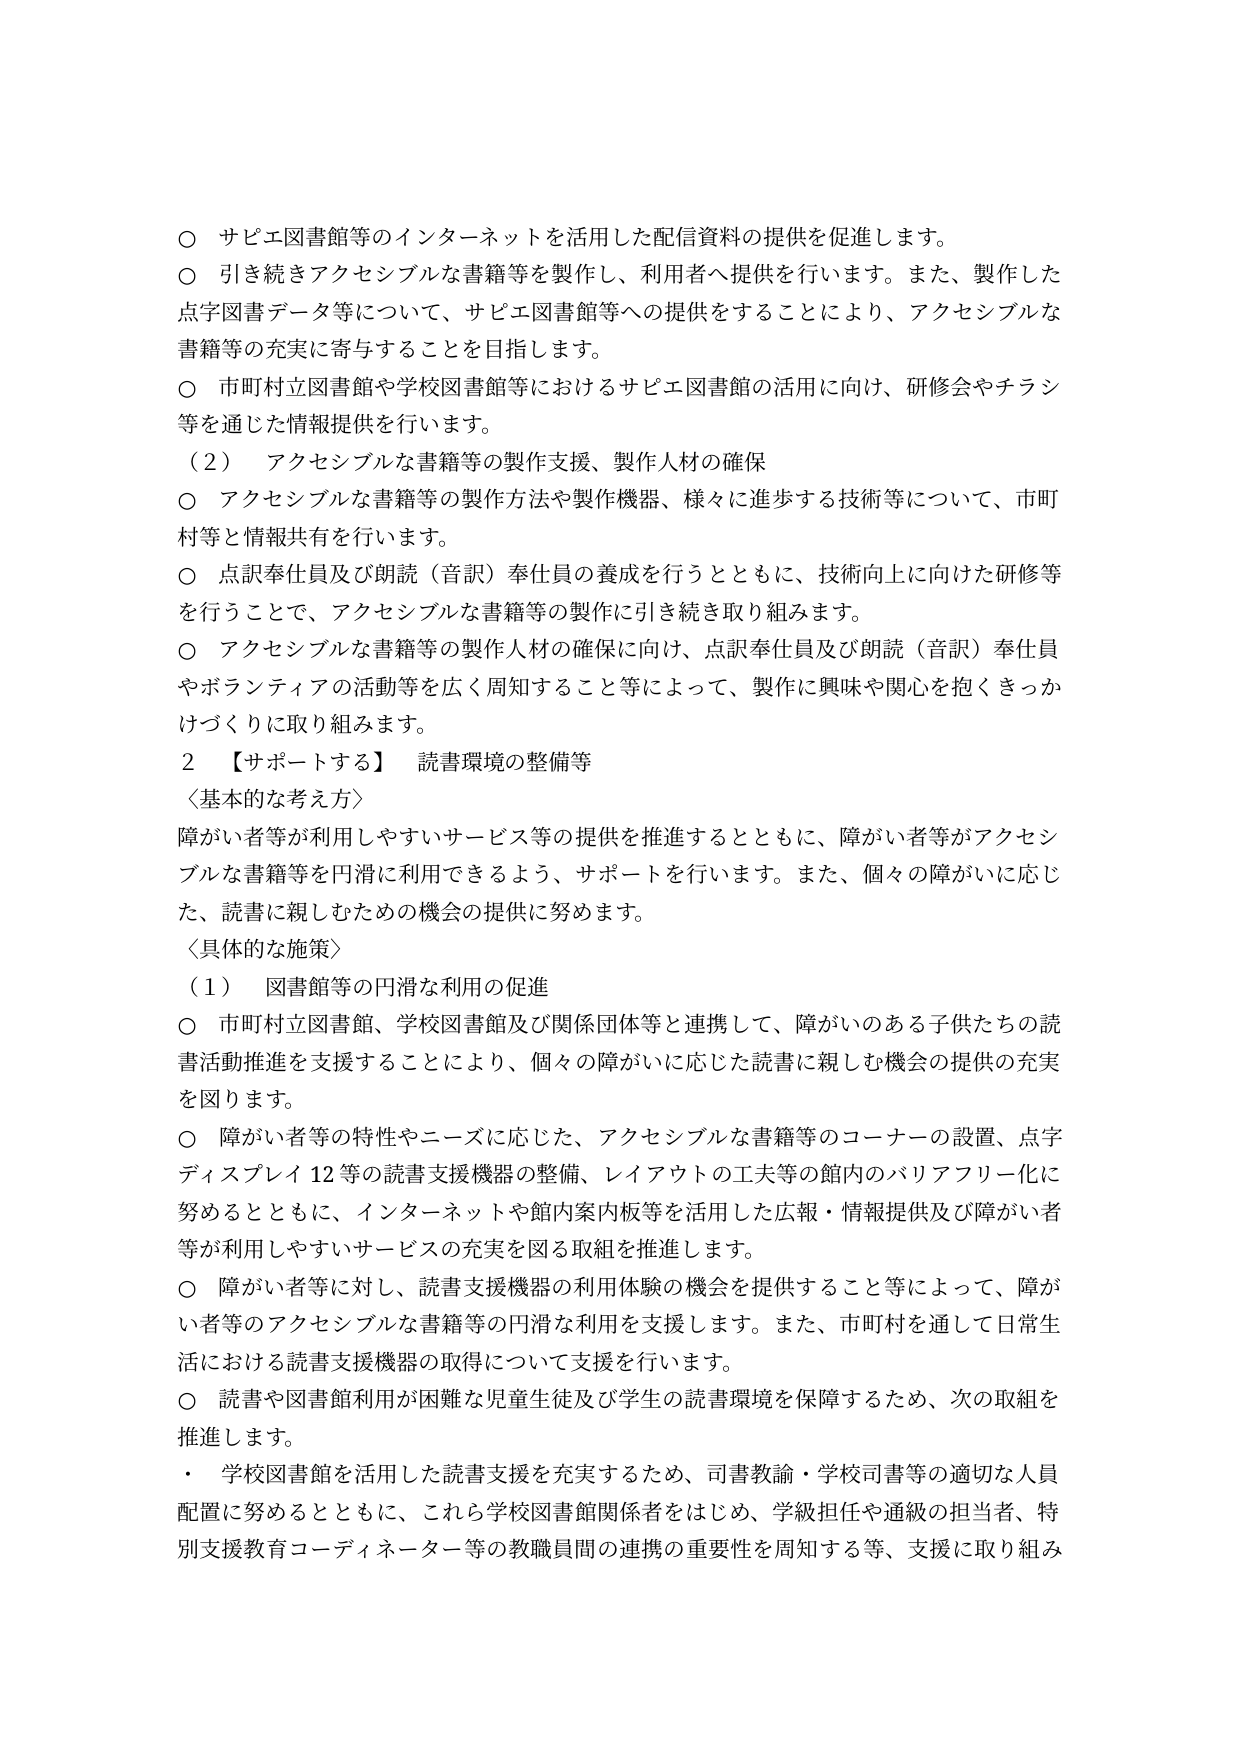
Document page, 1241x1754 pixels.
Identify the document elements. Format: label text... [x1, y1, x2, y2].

text ○ アクセシブルな書籍等の製作方法や製作機器、様々に進歩する技術等について、市町村等と情報共有を行います。 [177, 479, 1063, 554]
text ２ 【サポートする】 読書環境の整備等 [177, 742, 1063, 779]
text （２） アクセシブルな書籍等の製作支援、製作人材の確保 [177, 442, 1063, 479]
text ○ サピエ図書館等のインターネットを活用した配信資料の提供を促進します。 [177, 217, 1063, 254]
text ○ 市町村立図書館や学校図書館等におけるサピエ図書館の活用に向け、研修会やチラシ等を通じた情報提供を行います。 [177, 367, 1063, 442]
text ○ 障がい者等に対し、読書支援機器の利用体験の機会を提供すること等によって、障がい者等のアクセシブルな書籍等の円滑な利用を支援します。また、市町村を通して日常生活における読書支援機器の取得について支援を行います。 [177, 1267, 1063, 1379]
text 〈基本的な考え方〉 [177, 779, 1063, 817]
text 障がい者等が利用しやすいサービス等の提供を推進するとともに、障がい者等がアクセシブルな書籍等を円滑に利用できるよう、サポートを行います。また、個々の障がいに応じた、読書に親しむための機会の提供に努めます。 [177, 817, 1063, 929]
text ○ 障がい者等の特性やニーズに応じた、アクセシブルな書籍等のコーナーの設置、点字ディスプレイ12等の読書支援機器の整備、レイアウトの工夫等の館内のバリアフリー化に努めるとともに、インターネットや館内案内板等を活用した広報・情報提供及び障がい者等が利用しやすいサービスの充実を図る取組を推進します。 [177, 1117, 1063, 1267]
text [177, 1454, 1063, 1567]
text 〈具体的な施策〉 [177, 929, 1063, 967]
text ○ 読書や図書館利用が困難な児童生徒及び学生の読書環境を保障するため、次の取組を推進します。 [177, 1379, 1063, 1454]
text ○ アクセシブルな書籍等の製作人材の確保に向け、点訳奉仕員及び朗読（音訳）奉仕員やボランティアの活動等を広く周知すること等によって、製作に興味や関心を抱くきっかけづくりに取り組みます。 [177, 629, 1063, 742]
text （１） 図書館等の円滑な利用の促進 [177, 967, 1063, 1004]
text ○ 点訳奉仕員及び朗読（音訳）奉仕員の養成を行うとともに、技術向上に向けた研修等を行うことで、アクセシブルな書籍等の製作に引き続き取り組みます。 [177, 554, 1063, 629]
text ○ 市町村立図書館、学校図書館及び関係団体等と連携して、障がいのある子供たちの読書活動推進を支援することにより、個々の障がいに応じた読書に親しむ機会の提供の充実を図ります。 [177, 1004, 1063, 1117]
text ○ 引き続きアクセシブルな書籍等を製作し、利用者へ提供を行います。また、製作した点字図書データ等について、サピエ図書館等への提供をすることにより、アクセシブルな書籍等の充実に寄与することを目指します。 [177, 254, 1063, 367]
